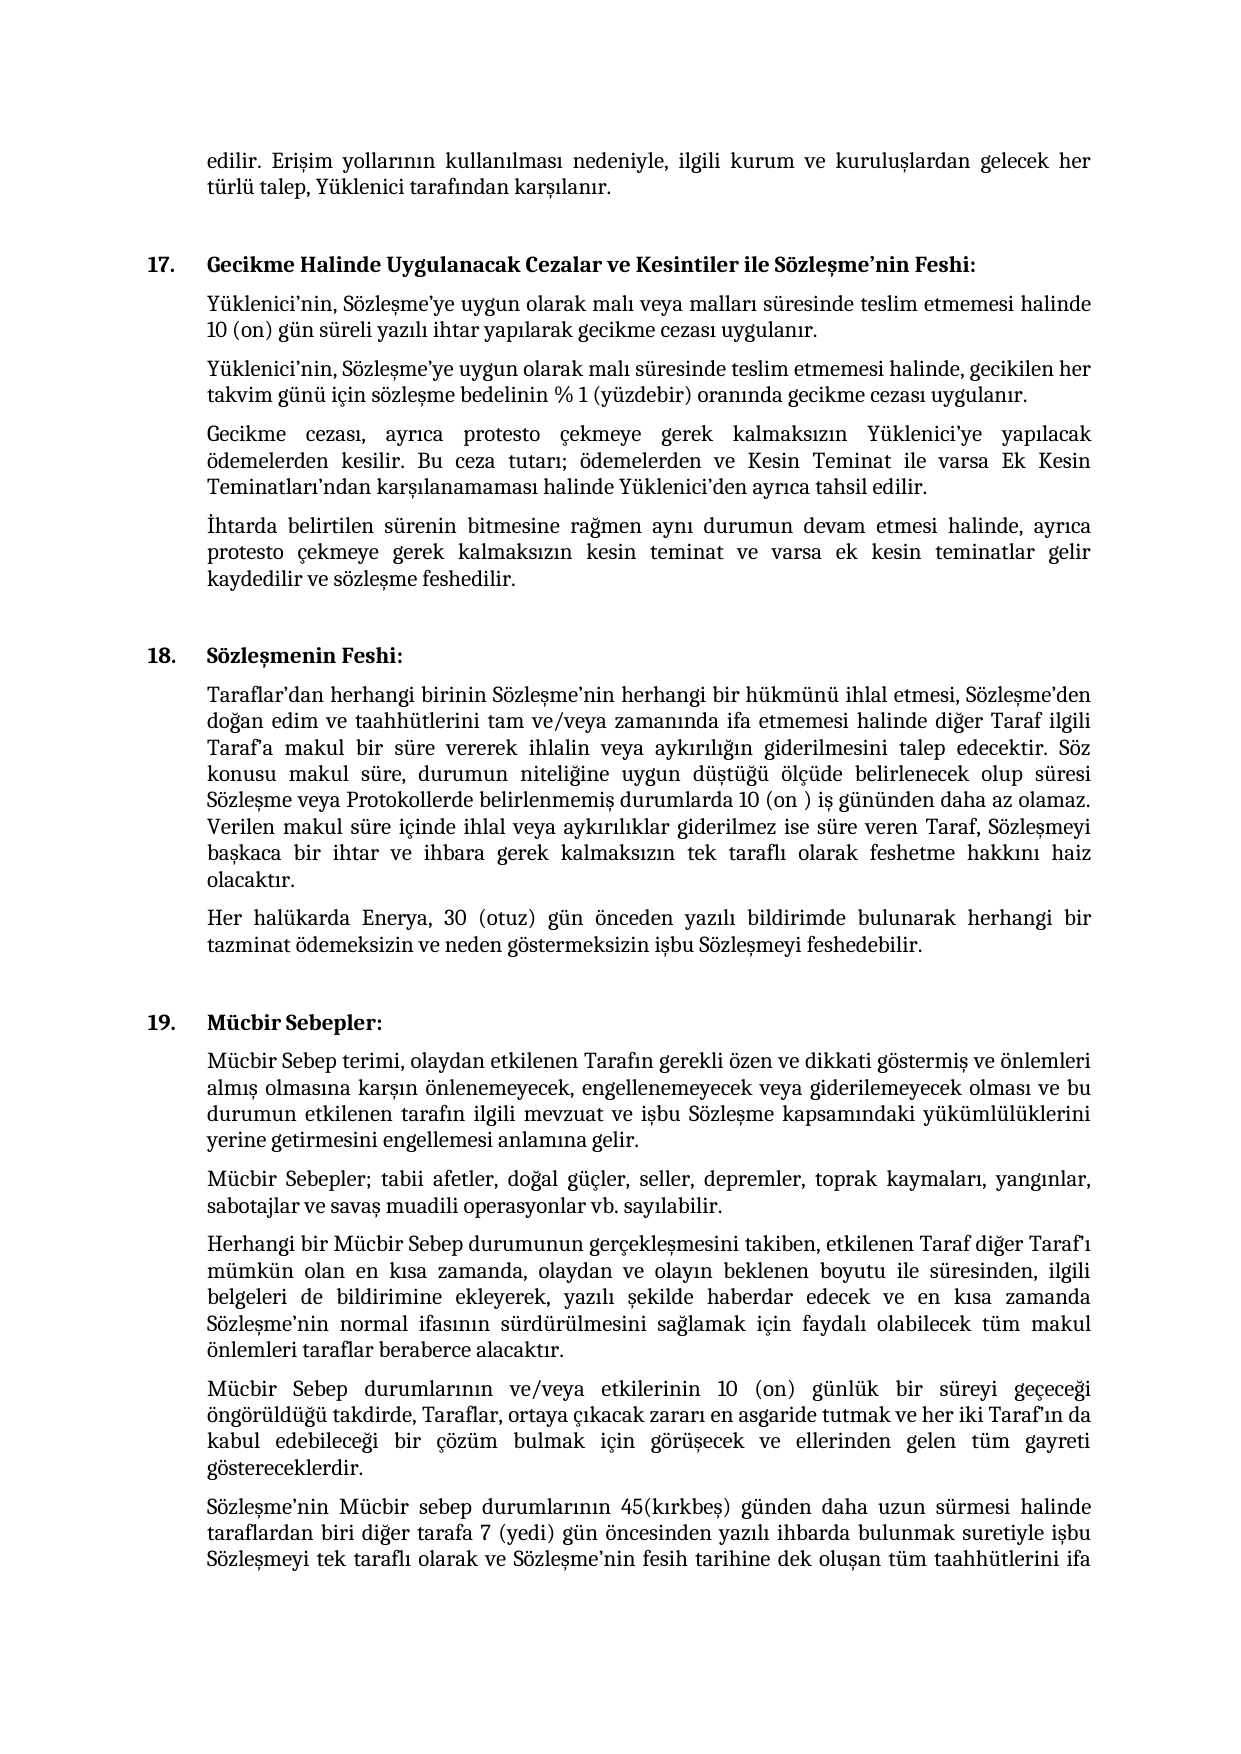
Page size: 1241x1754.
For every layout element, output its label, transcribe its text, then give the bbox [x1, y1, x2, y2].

text Yüklenici’nin, Sözleşme’ye uygun olarak malı veya malları süresinde teslim etmemesi halinde 10 (on) gün süreli yazılı ihtar yapılarak gecikme cezası uygulanır. [207, 291, 1092, 343]
text İhtarda belirtilen sürenin bitmesine rağmen aynı durumun devam etmesi halinde, ayrıca protesto çekmeye gerek kalmaksızın kesin teminat ve varsa ek kesin teminatlar gelir kaydedilir ve sözleşme feshedilir. [207, 513, 1092, 592]
text Her halükarda Enerya, 30 (otuz) gün önceden yazılı bildirimde bulunarak herhangi bir tazminat ödemeksizin ve neden göstermeksizin işbu Sözleşmeyi feshedebilir. [207, 905, 1092, 958]
text Taraflar’dan herhangi birinin Sözleşme’nin herhangi bir hükmünü ihlal etmesi, Sözleşme’den doğan edim ve taahhütlerini tam ve/veya zamanında ifa etmemesi halinde diğer Taraf ilgili Taraf’a makul bir süre vererek ihlalin veya aykırılığın giderilmesini talep edecektir. Söz konusu makul süre, durumun niteliğine uygun düştüğü ölçüde belirlenecek olup süresi Sözleşme veya Protokollerde belirlenmemiş durumlarda 10 (on ) iş gününden daha az olamaz. Verilen makul süre içinde ihlal veya aykırılıklar giderilmez ise süre veren Taraf, Sözleşmeyi başkaca bir ihtar ve ihbara gerek kalmaksızın tek taraflı olarak feshetme hakkını haiz olacaktır. [207, 682, 1092, 893]
text Mücbir Sebep terimi, olaydan etkilenen Tarafın gerekli özen ve dikkati göstermiş ve önlemleri almış olmasına karşın önlenemeyecek, engellenemeyecek veya giderilemeyecek olması ve bu durumun etkilenen tarafın ilgili mevzuat ve işbu Sözleşme kapsamındaki yükümlülüklerini yerine getirmesini engellemesi anlamına gelir. [207, 1048, 1092, 1153]
text Mücbir Sebep durumlarının ve/veya etkilerinin 10 (on) günlük bir süreyi geçeceği öngörüldüğü takdirde, Taraflar, ortaya çıkacak zararı en asgaride tutmak ve her iki Taraf’ın da kabul edebileceği bir çözüm bulmak için görüşecek ve ellerinden gelen tüm gayreti göstereceklerdir. [207, 1376, 1092, 1481]
text Yüklenici’nin, Sözleşme’ye uygun olarak malı süresinde teslim etmemesi halinde, gecikilen her takvim günü için sözleşme bedelinin % 1 (yüzdebir) oranında gecikme cezası uygulanır. [207, 356, 1092, 408]
list Mücbir Sebepler: [148, 1009, 1088, 1036]
text Herhangi bir Mücbir Sebep durumunun gerçekleşmesini takiben, etkilenen Taraf diğer Taraf’ı mümkün olan en kısa zamanda, olaydan ve olayın beklenen boyutu ile süresinden, ilgili belgeleri de bildirimine ekleyerek, yazılı şekilde haberdar edecek ve en kısa zamanda Sözleşme’nin normal ifasının sürdürülmesini sağlamak için faydalı olabilecek tüm makul önlemleri taraflar beraberce alacaktır. [207, 1231, 1092, 1363]
list Gecikme Halinde Uygulanacak Cezalar ve Kesintiler ile Sözleşme’nin Feshi: [148, 252, 1088, 278]
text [207, 148, 1092, 200]
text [207, 1493, 1092, 1572]
list Sözleşmenin Feshi: [148, 643, 1088, 669]
text Mücbir Sebepler; tabii afetler, doğal güçler, seller, depremler, toprak kaymaları, yangınlar, sabotajlar ve savaş muadili operasyonlar vb. sayılabilir. [207, 1166, 1092, 1219]
text Gecikme cezası, ayrıca protesto çekmeye gerek kalmaksızın Yüklenici’ye yapılacak ödemelerden kesilir. Bu ceza tutarı; ödemelerden ve Kesin Teminat ile varsa Ek Kesin Teminatları’ndan karşılanamaması halinde Yüklenici’den ayrıca tahsil edilir. [207, 421, 1092, 500]
